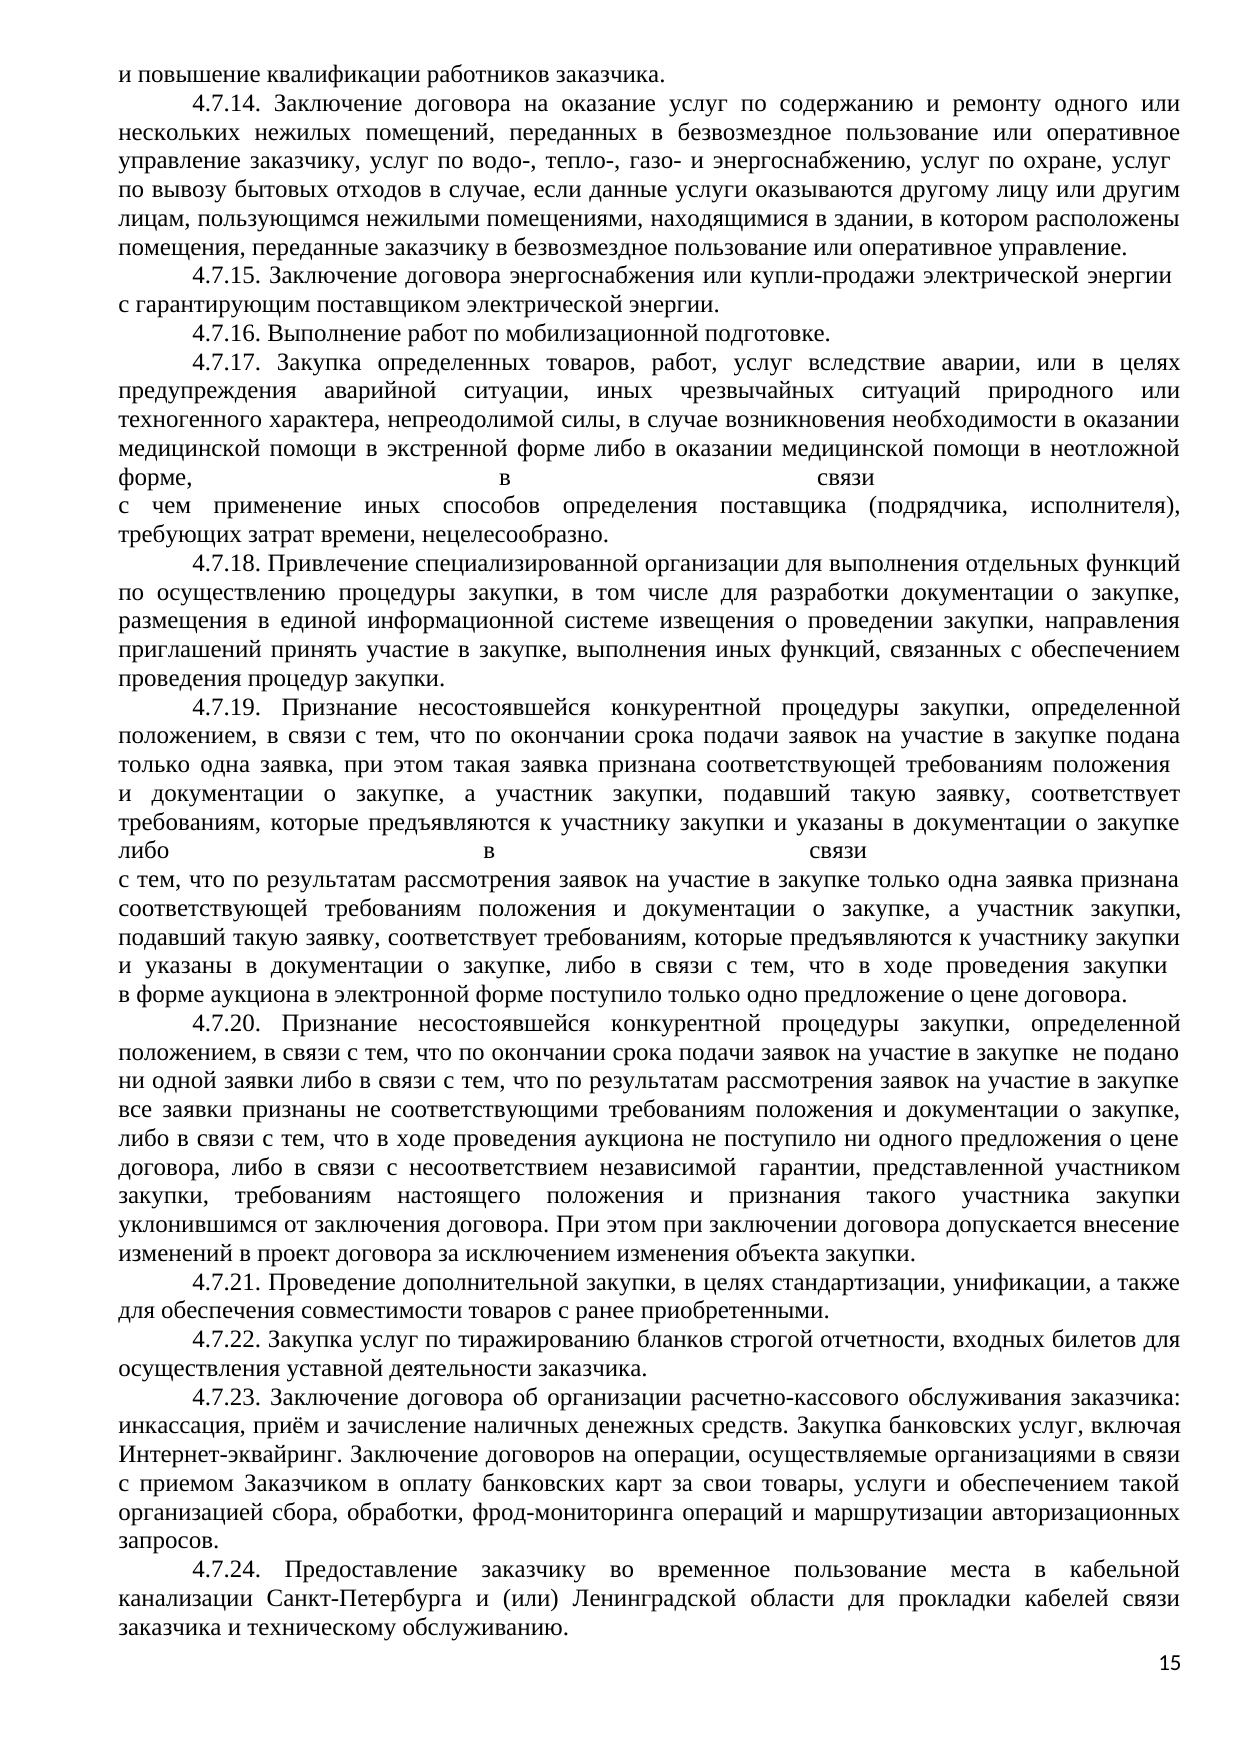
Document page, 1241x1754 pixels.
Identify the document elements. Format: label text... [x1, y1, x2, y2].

text 4.7.18. Привлечение специализированной организации для выполнения отдельных функций по осуществлению процедуры закупки, в том числе для разработки документации о закупке, размещения в единой информационной системе извещения о проведении закупки, направления приглашений принять участие в закупке, выполнения иных функций, связанных с обеспечением проведения процедур закупки. [118, 548, 1181, 692]
text 4.7.22. Закупка услуг по тиражированию бланков строгой отчетности, входных билетов для осуществления уставной деятельности заказчика. [118, 1324, 1181, 1382]
text 4.7.20. Признание несостоявшейся конкурентной процедуры закупки, определенной положением, в связи с тем, что по окончании срока подачи заявок на участие в закупке не подано ни одной заявки либо в связи с тем, что по результатам рассмотрения заявок на участие в закупке все заявки признаны не соответствующими требованиям положения и документации о закупке, либо в связи с тем, что в ходе проведения аукциона не поступило ни одного предложения о цене договора, либо в связи с несоответствием независимой гарантии, представленной участником закупки, требованиям настоящего положения и признания такого участника закупки уклонившимся от заключения договора. При этом при заключении договора допускается внесение изменений в проект договора за исключением изменения объекта закупки. [118, 1008, 1181, 1267]
text 4.7.14. Заключение договора на оказание услуг по содержанию и ремонту одного или нескольких нежилых помещений, переданных в безвозмездное пользование или оперативное управление заказчику, услуг по водо-, тепло-, газо- и энергоснабжению, услуг по охране, услуг по вывозу бытовых отходов в случае, если данные услуги оказываются другому лицу или другим лицам, пользующимся нежилыми помещениями, находящимися в здании, в котором расположены помещения, переданные заказчику в безвозмездное пользование или оперативное управление. [118, 88, 1181, 260]
text 4.7.23. Заключение договора об организации расчетно-кассового обслуживания заказчика: инкассация, приём и зачисление наличных денежных средств. Закупка банковских услуг, включая Интернет-эквайринг. Заключение договоров на операции, осуществляемые организациями в связи с приемом Заказчиком в оплату банковских карт за свои товары, услуги и обеспечением такой организацией сбора, обработки, фрод-мониторинга операций и маршрутизации авторизационных запросов. [118, 1382, 1181, 1554]
text 4.7.15. Заключение договора энергоснабжения или купли-продажи электрической энергии с гарантирующим поставщиком электрической энергии. [118, 260, 1181, 318]
text 4.7.17. Закупка определенных товаров, работ, услуг вследствие аварии, или в целях предупреждения аварийной ситуации, иных чрезвычайных ситуаций природного или техногенного характера, непреодолимой силы, в случае возникновения необходимости в оказании медицинской помощи в экстренной форме либо в оказании медицинской помощи в неотложной форме, в связи с чем применение иных способов определения поставщика (подрядчика, исполнителя), требующих затрат времени, нецелесообразно. [118, 347, 1181, 548]
text 4.7.21. Проведение дополнительной закупки, в целях стандартизации, унификации, а также для обеспечения совместимости товаров с ранее приобретенными. [118, 1267, 1181, 1324]
text 4.7.16. Выполнение работ по мобилизационной подготовке. [118, 318, 1181, 347]
text 4.7.19. Признание несостоявшейся конкурентной процедуры закупки, определенной положением, в связи с тем, что по окончании срока подачи заявок на участие в закупке подана только одна заявка, при этом такая заявка признана соответствующей требованиям положения и документации о закупке, а участник закупки, подавший такую заявку, соответствует требованиям, которые предъявляются к участнику закупки и указаны в документации о закупке либо в связи с тем, что по результатам рассмотрения заявок на участие в закупке только одна заявка признана соответствующей требованиям положения и документации о закупке, а участник закупки, подавший такую заявку, соответствует требованиям, которые предъявляются к участнику закупки и указаны в документации о закупке, либо в связи с тем, что в ходе проведения закупки в форме аукциона в электронной форме поступило только одно предложение о цене договора. [118, 692, 1181, 1008]
text 4.7.24. Предоставление заказчику во временное пользование места в кабельной канализации Санкт-Петербурга и (или) Ленинградской области для прокладки кабелей связи заказчика и техническому обслуживанию. [118, 1554, 1181, 1640]
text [118, 59, 1181, 88]
